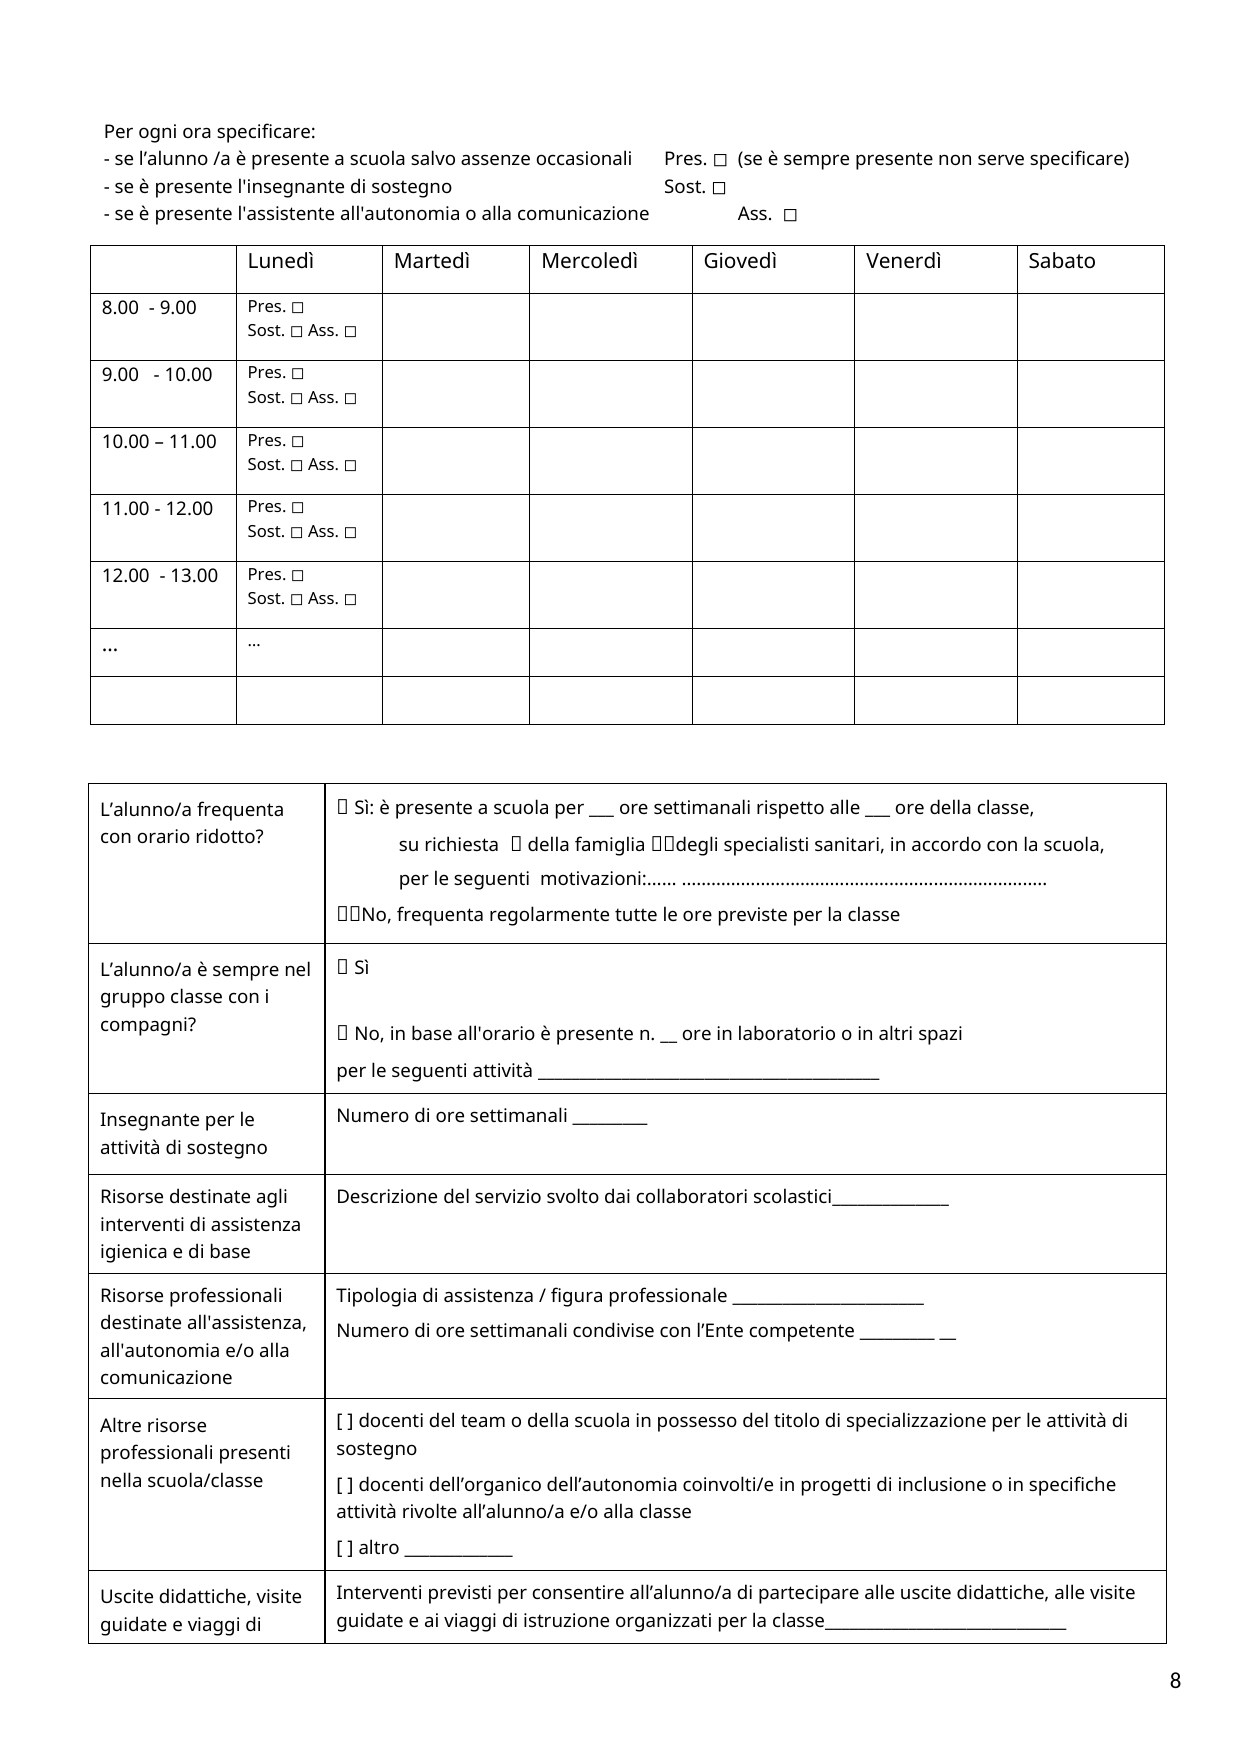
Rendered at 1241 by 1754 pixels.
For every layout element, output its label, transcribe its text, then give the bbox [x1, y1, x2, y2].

table_cell [855, 677, 1017, 724]
table_cell Descrizione del servizio svolto dai collaboratori scolastici______________ [326, 1175, 1166, 1273]
table_header L’alunno/a frequenta con orario ridotto? [89, 784, 324, 942]
table_header Sabato [1018, 246, 1164, 293]
table_header  Sì: è presente a scuola per ___ ore settimanali rispetto alle ___ ore della classe, su richiesta  della famiglia degli specialisti sanitari, in accordo con la scuola, per le seguenti motivazioni:…… ……………………………………………………………….. No, frequenta regolarmente tutte le ore previste per la classe [326, 784, 1166, 942]
table_cell Pres. ◻ Sost. ◻ Ass. ◻ [237, 294, 382, 360]
table_header Martedì [383, 246, 529, 293]
table_cell [693, 294, 854, 360]
table_cell [855, 428, 1017, 494]
table_cell Numero di ore settimanali _________ [326, 1094, 1166, 1174]
table_cell [1018, 629, 1164, 676]
table_cell 12.00 - 13.00 [91, 562, 236, 628]
table_cell [383, 629, 529, 676]
table_header Mercoledì [530, 246, 692, 293]
table_cell [1018, 428, 1164, 494]
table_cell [89, 1571, 324, 1643]
table_cell Pres. ◻ Sost. ◻ Ass. ◻ [237, 428, 382, 494]
table_cell [1018, 562, 1164, 628]
table_cell [693, 629, 854, 676]
table_cell [530, 677, 692, 724]
table_cell [383, 495, 529, 561]
table_cell [ ] docenti del team o della scuola in possesso del titolo di specializzazione per le attività di sostegno [ ] docenti dell’organico dell’autonomia coinvolti/e in progetti di inclusione o in specifiche attività rivolte all’alunno/a e/o alla classe [ ] altro _____________ [326, 1399, 1166, 1570]
table_cell  Sì  No, in base all'orario è presente n. __ ore in laboratorio o in altri spazi per le seguenti attività _________________________________________ [326, 944, 1166, 1093]
table_cell L’alunno/a è sempre nel gruppo classe con i compagni? [89, 944, 324, 1093]
table_cell Risorse professionali destinate all'assistenza, all'autonomia e/o alla comunicazione [89, 1274, 324, 1398]
table_cell [693, 428, 854, 494]
table_cell [530, 629, 692, 676]
table_cell Tipologia di assistenza / figura professionale _______________________ Numero di ore settimanali condivise con l’Ente competente _________ __ [326, 1274, 1166, 1398]
table_cell [1018, 361, 1164, 427]
table_cell [530, 428, 692, 494]
table_cell 10.00 – 11.00 [91, 428, 236, 494]
table_header Lunedì [237, 246, 382, 293]
text - se è presente l'assistente all'autonomia o alla comunicazione Ass. ◻ [103, 201, 1181, 226]
table_header Venerdì [855, 246, 1017, 293]
table_cell [1018, 294, 1164, 360]
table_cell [326, 1571, 1166, 1643]
table_cell [383, 294, 529, 360]
table_cell … [91, 629, 236, 676]
table_cell [1018, 677, 1164, 724]
table_cell [530, 361, 692, 427]
table_cell [855, 495, 1017, 561]
table_cell [855, 562, 1017, 628]
table_cell 8.00 - 9.00 [91, 294, 236, 360]
table_cell Pres. ◻ Sost. ◻ Ass. ◻ [237, 361, 382, 427]
table_cell [855, 294, 1017, 360]
table_cell [1018, 495, 1164, 561]
table_cell [693, 677, 854, 724]
table_cell [530, 495, 692, 561]
table_cell [383, 361, 529, 427]
table_cell [693, 361, 854, 427]
table_cell 11.00 - 12.00 [91, 495, 236, 561]
table_cell [383, 562, 529, 628]
table_cell [693, 562, 854, 628]
table_cell [855, 629, 1017, 676]
table_cell Risorse destinate agli interventi di assistenza igienica e di base [89, 1175, 324, 1273]
table_cell 9.00 - 10.00 [91, 361, 236, 427]
table_cell … [237, 629, 382, 676]
table_cell [855, 361, 1017, 427]
table_cell [383, 428, 529, 494]
table_cell Insegnante per le attività di sostegno [89, 1094, 324, 1174]
table_cell [91, 677, 236, 724]
table_cell [530, 562, 692, 628]
table_cell Pres. ◻ Sost. ◻ Ass. ◻ [237, 495, 382, 561]
table_cell [237, 677, 382, 724]
table_cell [693, 495, 854, 561]
table_cell Pres. ◻ Sost. ◻ Ass. ◻ [237, 562, 382, 628]
table_header Giovedì [693, 246, 854, 293]
table_cell [530, 294, 692, 360]
table_cell [383, 677, 529, 724]
table_cell Altre risorse professionali presenti nella scuola/classe [89, 1399, 324, 1570]
table_header [91, 246, 236, 293]
text Per ogni ora specificare: - se l’alunno /a è presente a scuola salvo assenze occasionali Pres. ◻ (se è sempre presente non serve specificare) - se è presente l'insegnante di sostegno Sost. ◻ [103, 118, 1181, 199]
